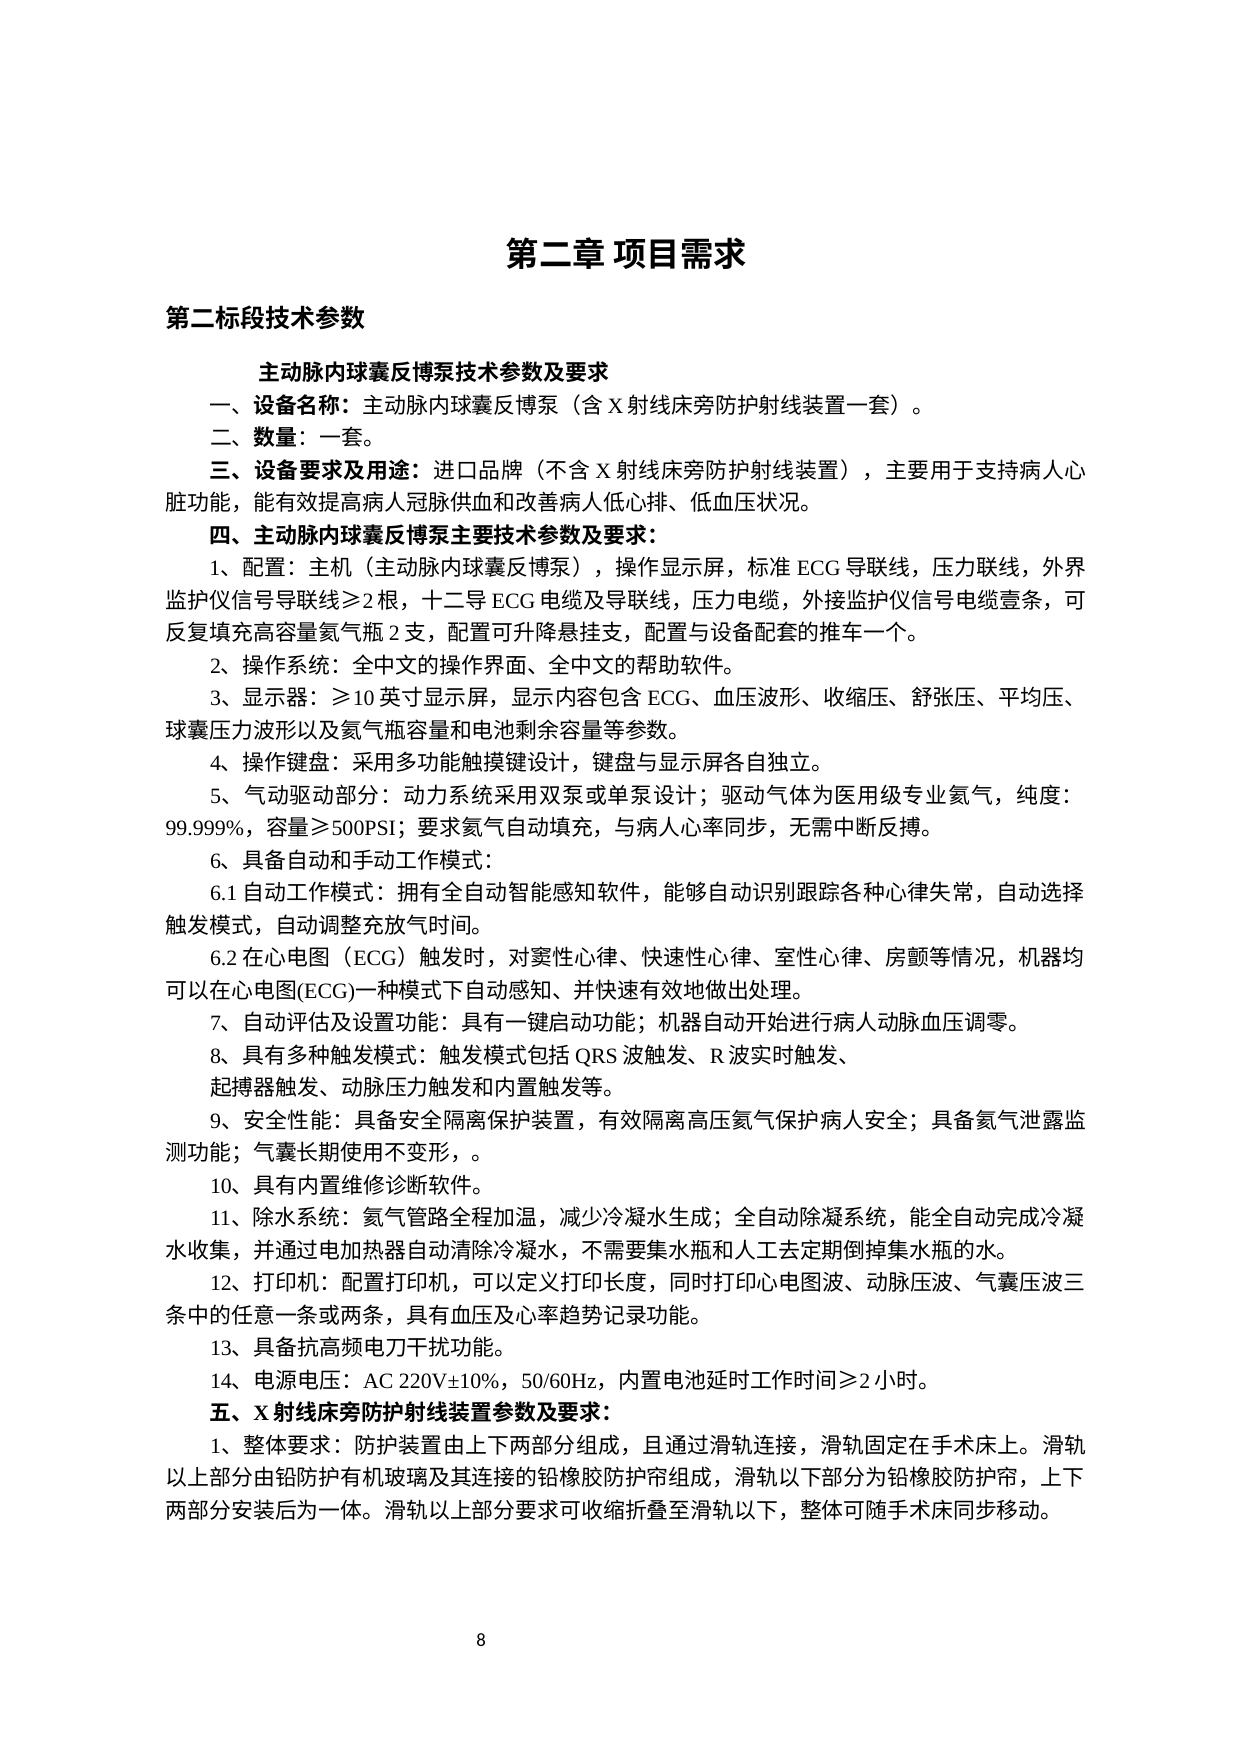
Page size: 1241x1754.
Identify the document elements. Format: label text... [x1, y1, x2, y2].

text 13、具备抗高频电刀干扰功能。 [165, 1330, 1087, 1362]
text 6、具备自动和手动工作模式： [165, 842, 1087, 875]
text 主动脉内球囊反博泵技术参数及要求 [165, 355, 1087, 387]
text 五、X射线床旁防护射线装置参数及要求： [165, 1395, 1087, 1427]
text 四、主动脉内球囊反博泵主要技术参数及要求： [165, 517, 1087, 550]
text 1、配置：主机（主动脉内球囊反博泵），操作显示屏，标准ECG导联线，压力联线，外界监护仪信号导联线≥2根，十二导ECG电缆及导联线，压力电缆，外接监护仪信号电缆壹条，可反复填充高容量氦气瓶2支，配置可升降悬挂支，配置与设备配套的推车一个。 [165, 550, 1087, 647]
list 项目需求 [165, 219, 1087, 284]
text 11、除水系统：氦气管路全程加温，减少冷凝水生成；全自动除凝系统，能全自动完成冷凝水收集，并通过电加热器自动清除冷凝水，不需要集水瓶和人工去定期倒掉集水瓶的水。 [165, 1200, 1087, 1265]
text 9、安全性能：具备安全隔离保护装置，有效隔离高压氦气保护病人安全；具备氦气泄露监测功能；气囊长期使用不变形，。 [165, 1102, 1087, 1167]
text 一、设备名称：主动脉内球囊反博泵（含X射线床旁防护射线装置一套）。 [165, 387, 1087, 420]
text 1、整体要求：防护装置由上下两部分组成，且通过滑轨连接，滑轨固定在手术床上。滑轨以上部分由铅防护有机玻璃及其连接的铅橡胶防护帘组成，滑轨以下部分为铅橡胶防护帘，上下两部分安装后为一体。滑轨以上部分要求可收缩折叠至滑轨以下，整体可随手术床同步移动。 [165, 1427, 1087, 1525]
text 3、显示器：≥10英寸显示屏，显示内容包含ECG、血压波形、收缩压、舒张压、平均压、球囊压力波形以及氦气瓶容量和电池剩余容量等参数。 [165, 680, 1087, 745]
text 7、自动评估及设置功能：具有一键启动功能；机器自动开始进行病人动脉血压调零。 [165, 1005, 1087, 1037]
text 二、数量：一套。 [165, 420, 1087, 452]
text 第二标段技术参数 [165, 284, 1087, 349]
text 10、具有内置维修诊断软件。 [165, 1167, 1087, 1200]
text 5、气动驱动部分：动力系统采用双泵或单泵设计；驱动气体为医用级专业氦气，纯度：99.999%，容量≥500PSI；要求氦气自动填充，与病人心率同步，无需中断反搏。 [165, 777, 1087, 842]
text 2、操作系统：全中文的操作界面、全中文的帮助软件。 [165, 647, 1087, 680]
text 三、设备要求及用途：进口品牌（不含X射线床旁防护射线装置），主要用于支持病人心脏功能，能有效提高病人冠脉供血和改善病人低心排、低血压状况。 [165, 452, 1087, 517]
text 8、具有多种触发模式：触发模式包括QRS波触发、R波实时触发、 [165, 1037, 1087, 1070]
text 6.2在心电图（ECG）触发时，对窦性心律、快速性心律、室性心律、房颤等情况，机器均可以在心电图(ECG)一种模式下自动感知、并快速有效地做出处理。 [165, 940, 1087, 1005]
text 6.1自动工作模式：拥有全自动智能感知软件，能够自动识别跟踪各种心律失常，自动选择触发模式，自动调整充放气时间。 [165, 875, 1087, 940]
text 14、电源电压：AC 220V±10%，50/60Hz，内置电池延时工作时间≥2小时。 [165, 1362, 1087, 1395]
text 起搏器触发、动脉压力触发和内置触发等。 [165, 1070, 1087, 1102]
text 4、操作键盘：采用多功能触摸键设计，键盘与显示屏各自独立。 [165, 745, 1087, 777]
text 12、打印机：配置打印机，可以定义打印长度，同时打印心电图波、动脉压波、气囊压波三条中的任意一条或两条，具有血压及心率趋势记录功能。 [165, 1265, 1087, 1330]
